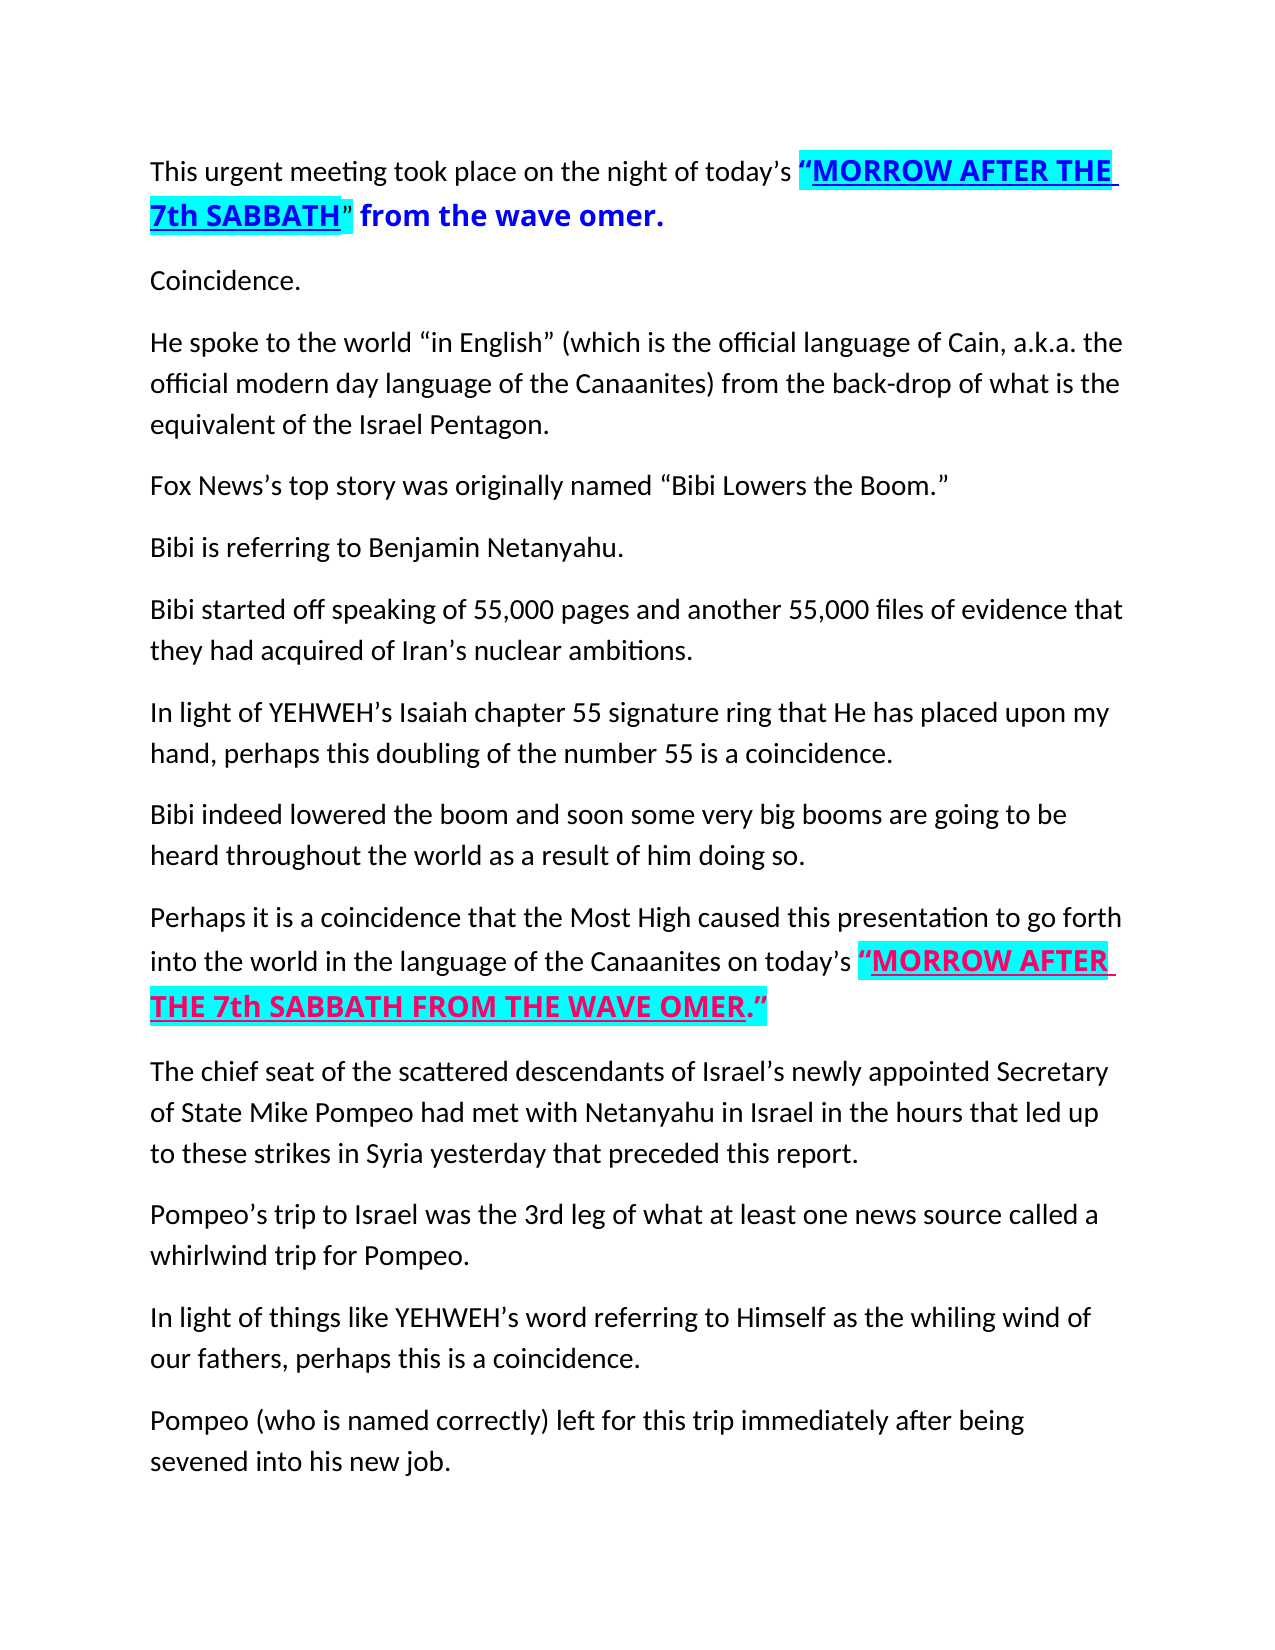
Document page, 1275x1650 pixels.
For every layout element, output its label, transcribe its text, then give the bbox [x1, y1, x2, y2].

text In light of things like YEHWEH’s word referring to Himself as the whiling wind of our fathers, perhaps this is a coincidence. [150, 1299, 1125, 1376]
text Bibi indeed lowered the boom and soon some very big booms are going to be heard throughout the world as a result of him doing so. [150, 796, 1125, 873]
text This urgent meeting took place on the night of today’s “MORROW AFTER THE 7th SABBATH” from the wave omer. [150, 150, 1125, 235]
text Pompeo (who is named correctly) left for this trip immediately after being sevened into his new job. [150, 1402, 1125, 1478]
text The chief seat of the scattered descendants of Israel’s newly appointed Secretary of State Mike Pompeo had met with Netanyahu in Israel in the hours that led up to these strikes in Syria yesterday that preceded this report. [150, 1053, 1125, 1170]
text He spoke to the world “in English” (which is the official language of Cain, a.k.a. the official modern day language of the Canaanites) from the back-drop of what is the equivalent of the Israel Pentagon. [150, 324, 1125, 441]
text Bibi is referring to Benjamin Netanyahu. [150, 529, 1125, 565]
text Perhaps it is a coincidence that the Most High caused this presentation to go forth into the world in the language of the Canaanites on today’s “MORROW AFTER THE 7th SABBATH FROM THE WAVE OMER.” [150, 899, 1125, 1026]
text Bibi started off speaking of 55,000 pages and another 55,000 files of evidence that they had acquired of Iran’s nuclear ambitions. [150, 591, 1125, 668]
text In light of YEHWEH’s Isaiah chapter 55 signature ring that He has placed upon my hand, perhaps this doubling of the number 55 is a coincidence. [150, 694, 1125, 770]
text Coincidence. [150, 262, 1125, 298]
text Fox News’s top story was originally named “Bibi Lowers the Boom.” [150, 467, 1125, 503]
text Pompeo’s trip to Israel was the 3rd leg of what at least one news source called a whirlwind trip for Pompeo. [150, 1196, 1125, 1273]
